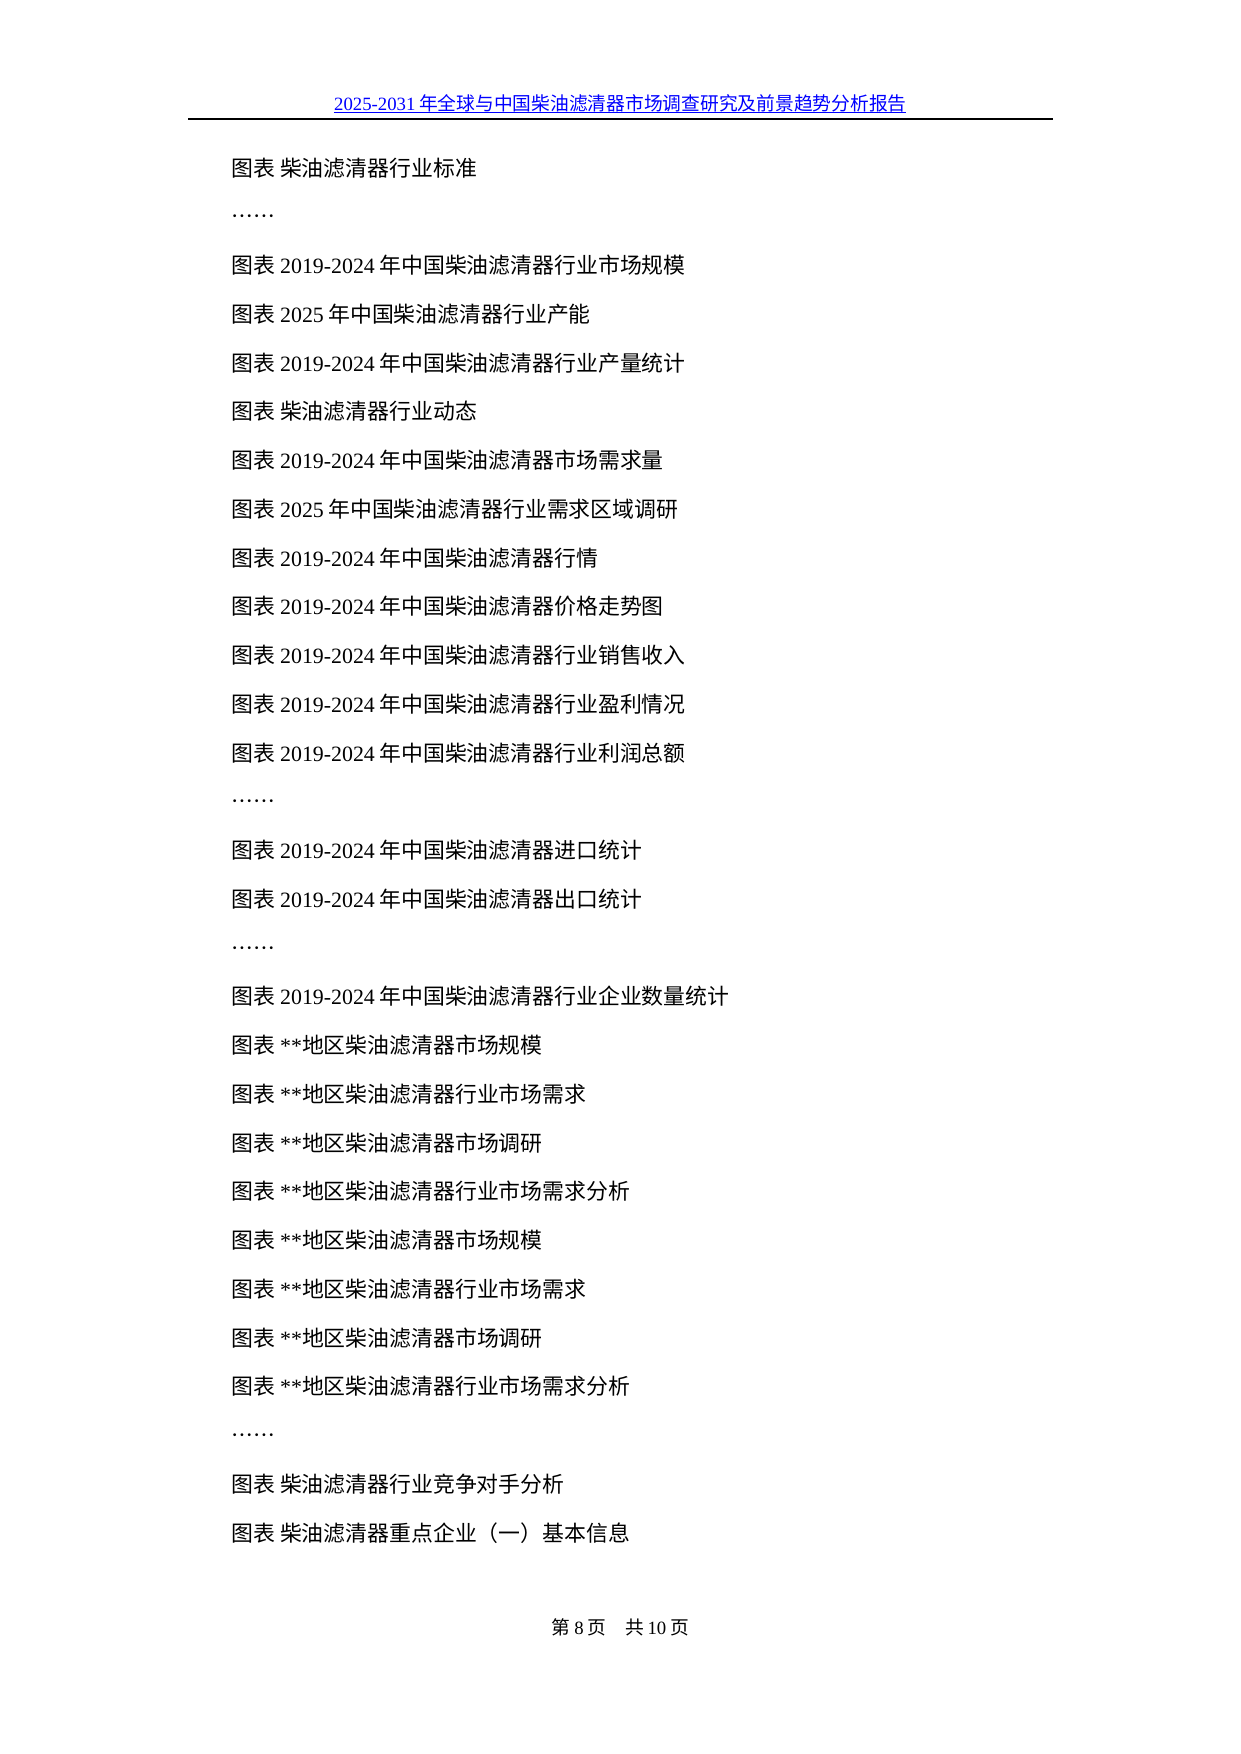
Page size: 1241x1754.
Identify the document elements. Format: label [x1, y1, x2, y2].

text [187, 150, 1053, 1548]
